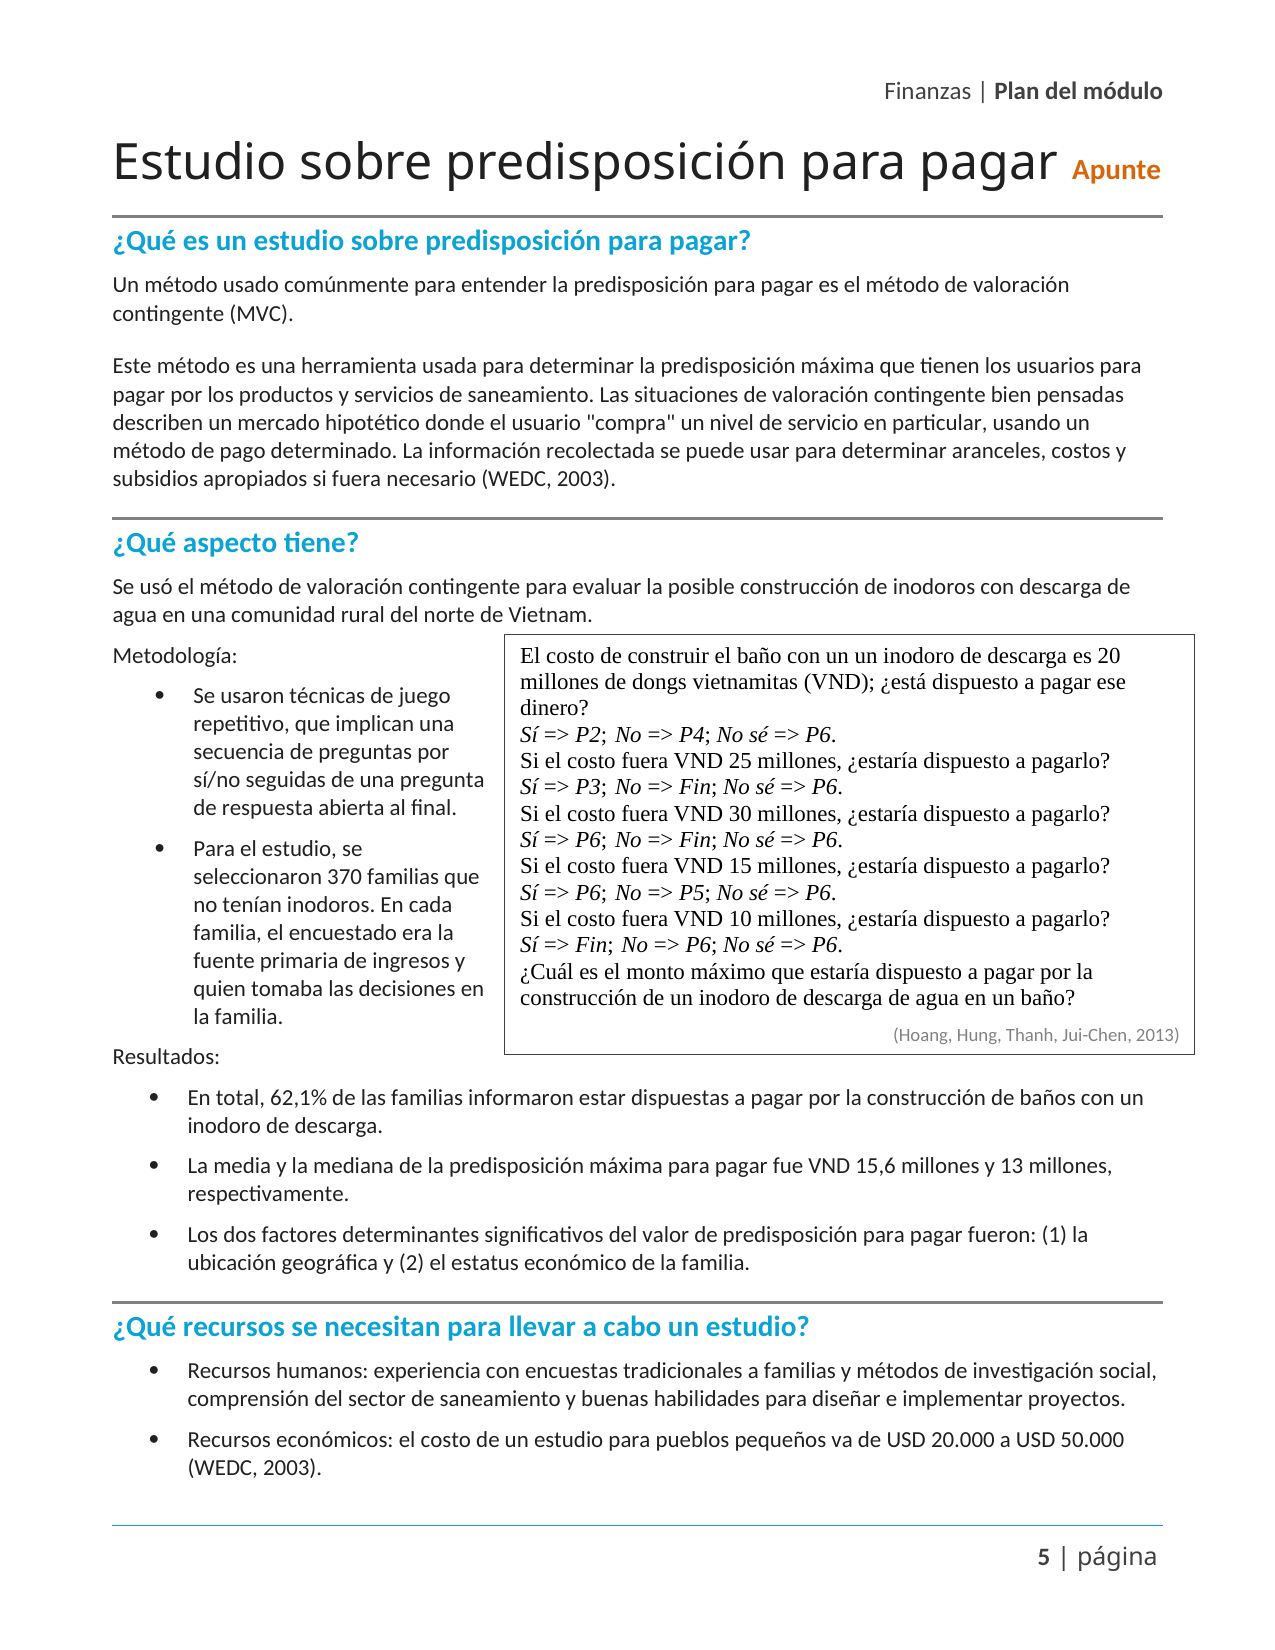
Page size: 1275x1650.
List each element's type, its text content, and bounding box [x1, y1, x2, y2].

list Recursos humanos: experiencia con encuestas tradicionales a familias y métodos de investigación social, comprensión del sector de saneamiento y buenas habilidades para diseñar e implementar proyectos. [150, 1357, 1163, 1413]
list Recursos económicos: el costo de un estudio para pueblos pequeños va de USD 20.000 a USD 50.000 (WEDC, 2003). [150, 1425, 1163, 1481]
subtitle ¿Qué aspecto tiene? [112, 520, 1163, 560]
list En total, 62,1% de las familias informaron estar dispuestas a pagar por la construcción de baños con un inodoro de descarga. [150, 1083, 1163, 1139]
list La media y la mediana de la predisposición máxima para pagar fue VND 15,6 millones y 13 millones, respectivamente. [150, 1152, 1163, 1208]
list Se usaron técnicas de juego repetitivo, que implican una secuencia de preguntas por sí/no seguidas de una pregunta de respuesta abierta al final. [156, 681, 504, 821]
text Metodología: [112, 641, 504, 669]
title Estudio sobre predisposición para pagar Apunte [112, 136, 1163, 190]
subtitle ¿Qué es un estudio sobre predisposición para pagar? [112, 218, 1163, 258]
list Se usaron técnicas de juego repetitivo, que implican una secuencia de preguntas por sí/no seguidas de una pregunta de respuesta abierta al final. [505, 681, 1163, 821]
text Resultados: [112, 1042, 1157, 1071]
text Este método es una herramienta usada para determinar la predisposición máxima que tienen los usuarios para pagar por los productos y servicios de saneamiento. Las situaciones de valoración contingente bien pensadas describen un mercado hipotético donde el usuario "compra" un nivel de servicio en particular, usando un método de pago determinado. La información recolectada se puede usar para determinar aranceles, costos y subsidios apropiados si fuera necesario (WEDC, 2003). [112, 352, 1157, 492]
text Se usó el método de valoración contingente para evaluar la posible construcción de inodoros con descarga de agua en una comunidad rural del norte de Vietnam. [112, 572, 1157, 628]
list Para el estudio, se seleccionaron 370 familias que no tenían inodoros. En cada familia, el encuestado era la fuente primaria de ingresos y quien tomaba las decisiones en la familia. [505, 834, 1163, 1030]
text Un método usado comúnmente para entender la predisposición para pagar es el método de valoración contingente (MVC). [112, 271, 1157, 327]
text Metodología: [505, 641, 1157, 669]
list Los dos factores determinantes significativos del valor de predisposición para pagar fueron: (1) la ubicación geográfica y (2) el estatus económico de la familia. [150, 1220, 1163, 1276]
subtitle ¿Qué recursos se necesitan para llevar a cabo un estudio? [112, 1304, 1163, 1344]
list Para el estudio, se seleccionaron 370 familias que no tenían inodoros. En cada familia, el encuestado era la fuente primaria de ingresos y quien tomaba las decisiones en la familia. [156, 834, 504, 1030]
